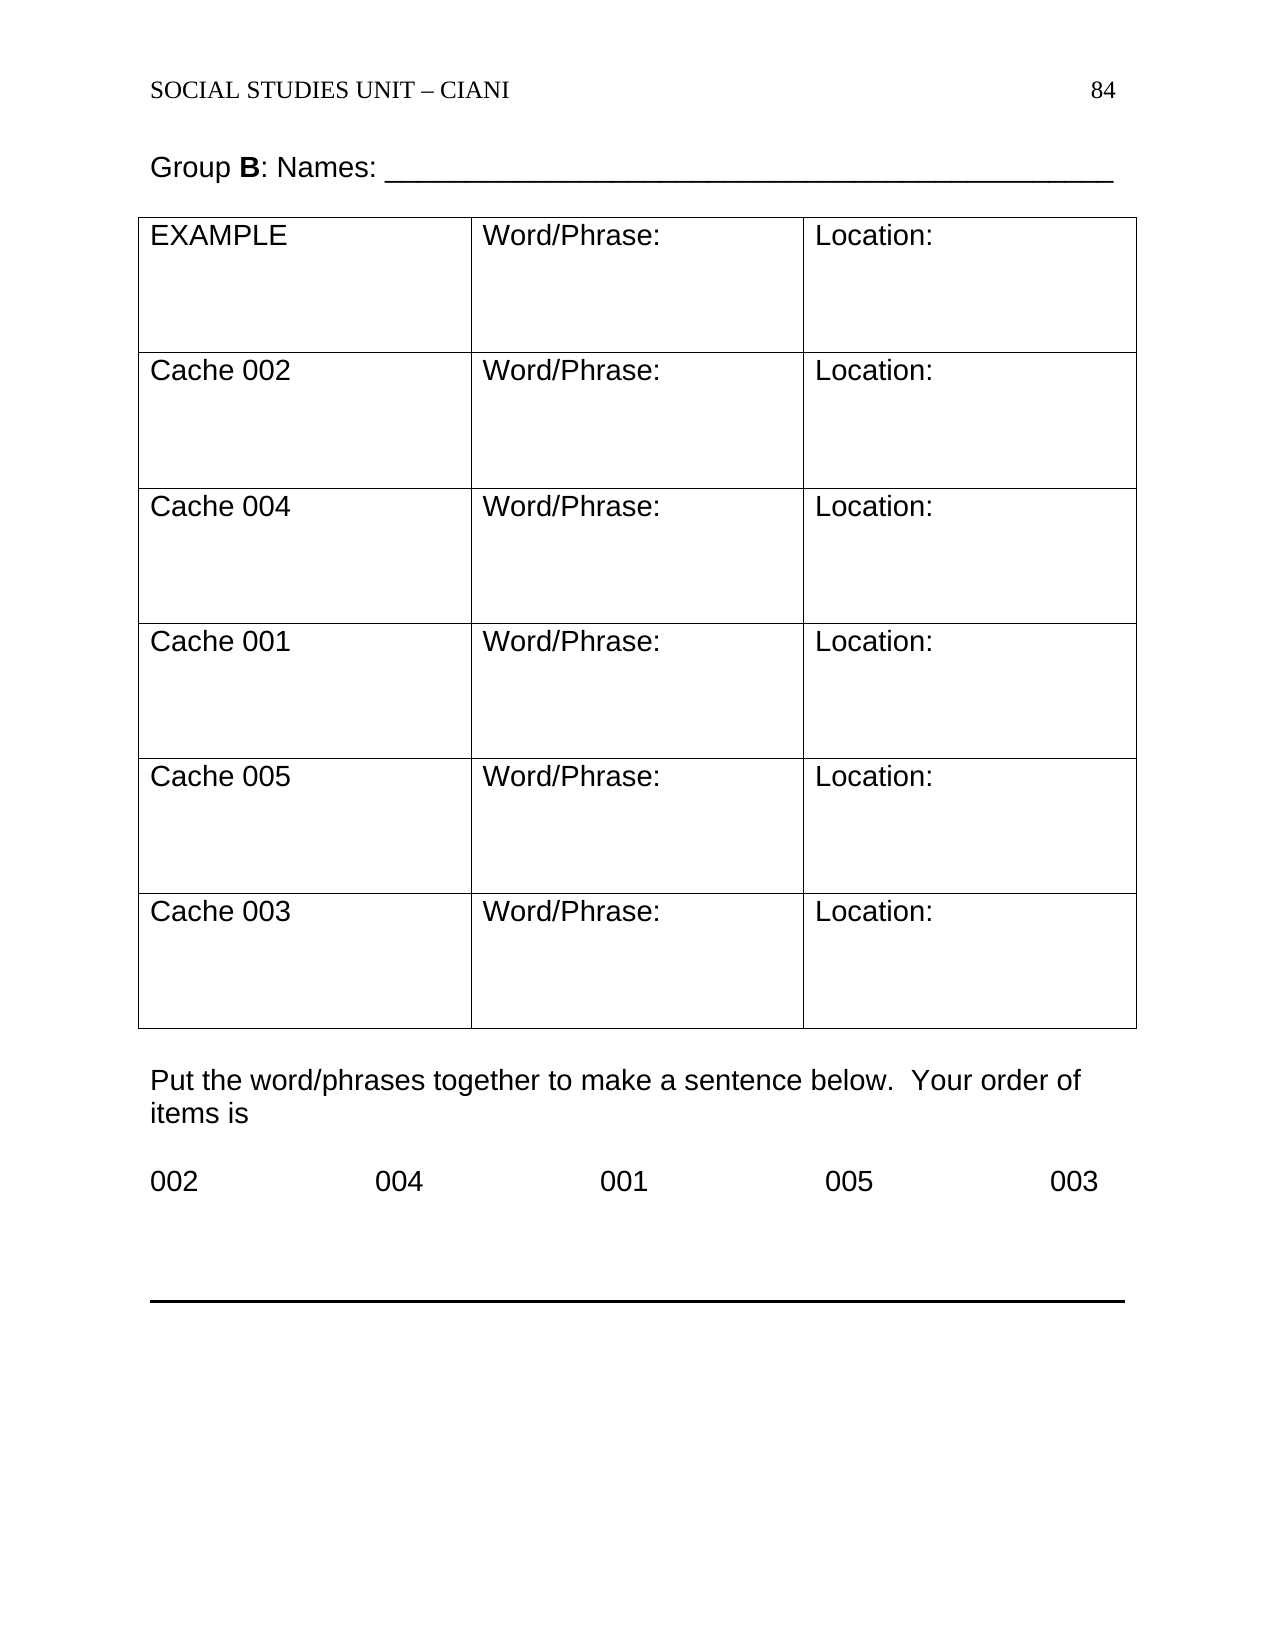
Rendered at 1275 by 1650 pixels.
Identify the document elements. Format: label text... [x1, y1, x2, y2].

table_cell Word/Phrase: [472, 624, 803, 758]
text Group B: Names: _____________________________________________ [150, 150, 1125, 183]
table_cell Word/Phrase: [472, 489, 803, 623]
table_cell Word/Phrase: [472, 894, 803, 1028]
table_header Word/Phrase: [472, 218, 803, 352]
table_cell Cache 004 [139, 489, 471, 623]
table_cell Cache 005 [139, 759, 471, 893]
table_cell Cache 003 [139, 894, 471, 1028]
table_cell Location: [804, 353, 1136, 487]
text Put the word/phrases together to make a sentence below. Your order of items is [150, 1063, 1125, 1130]
table_header EXAMPLE [139, 218, 471, 352]
table_cell Word/Phrase: [472, 759, 803, 893]
table_cell Cache 002 [139, 353, 471, 487]
text 002 004 001 005 003 [150, 1163, 1125, 1197]
table_cell Location: [804, 624, 1136, 758]
table_header Location: [804, 218, 1136, 352]
table_cell Word/Phrase: [472, 353, 803, 487]
table_cell Cache 001 [139, 624, 471, 758]
table_cell Location: [804, 489, 1136, 623]
table_cell Location: [804, 759, 1136, 893]
table_cell Location: [804, 894, 1136, 1028]
